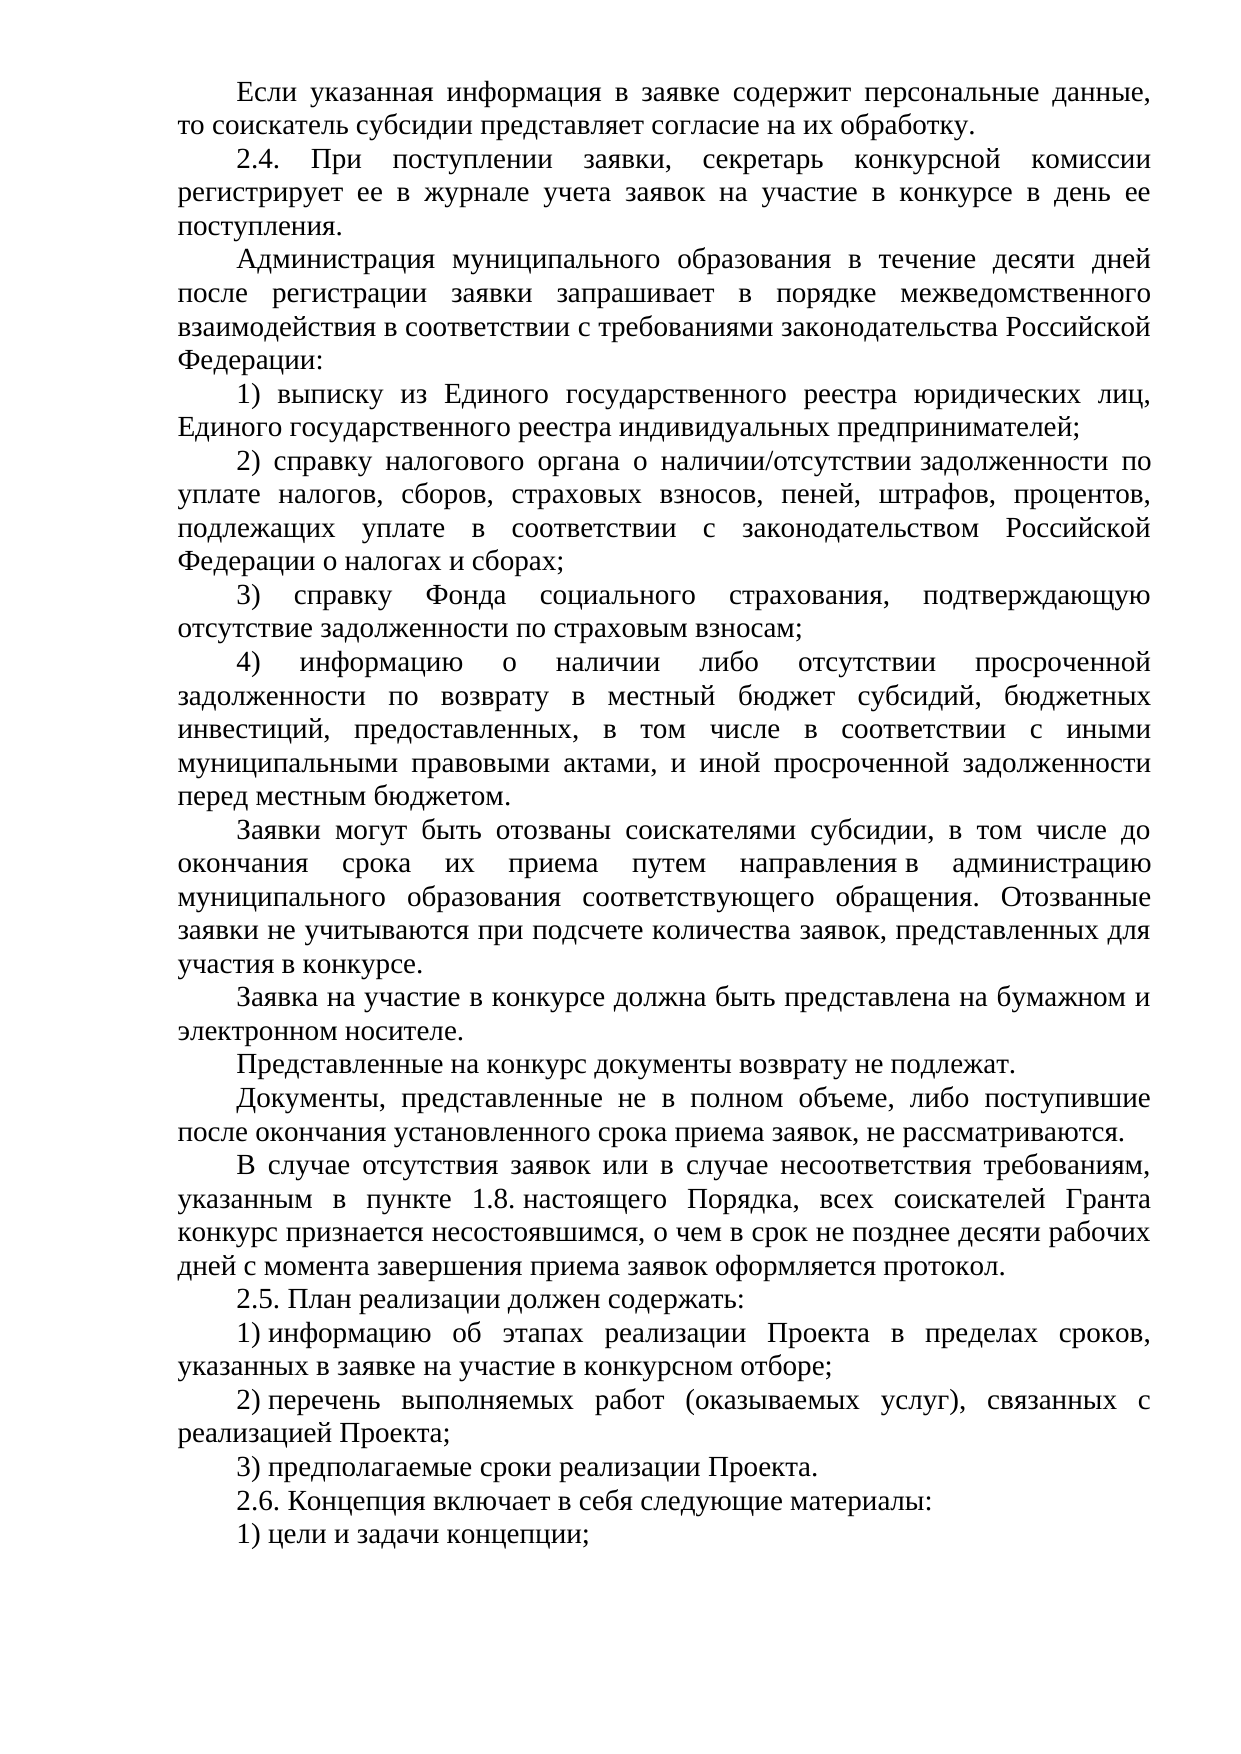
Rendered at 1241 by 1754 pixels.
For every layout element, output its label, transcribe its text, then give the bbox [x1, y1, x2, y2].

text 3) предполагаемые сроки реализации Проекта. [177, 1449, 1152, 1483]
text Администрация муниципального образования в течение десяти дней после регистрации заявки запрашивает в порядке межведомственного взаимодействия в соответствии с требованиями законодательства Российской Федерации: [177, 242, 1152, 376]
text 2) справку налогового органа о наличии/отсутствии задолженности по уплате налогов, сборов, страховых взносов, пеней, штрафов, процентов, подлежащих уплате в соответствии с законодательством Российской Федерации о налогах и сборах; [177, 443, 1152, 577]
text Заявка на участие в конкурсе должна быть представлена на бумажном и электронном носителе. [177, 979, 1152, 1047]
text 1) цели и задачи концепции; [177, 1516, 1152, 1550]
text Документы, представленные не в полном объеме, либо поступившие после окончания установленного срока приема заявок, не рассматриваются. [177, 1080, 1152, 1147]
text Если указанная информация в заявке содержит персональные данные, то соискатель субсидии представляет согласие на их обработку. [177, 74, 1152, 141]
text 2.5. План реализации должен содержать: [177, 1281, 1152, 1315]
text 2) перечень выполняемых работ (оказываемых услуг), связанных с реализацией Проекта; [177, 1382, 1152, 1449]
text Представленные на конкурс документы возврату не подлежат. [177, 1047, 1152, 1080]
text 1) выписку из Единого государственного реестра юридических лиц, Единого государственного реестра индивидуальных предпринимателей; [177, 376, 1152, 443]
text В случае отсутствия заявок или в случае несоответствия требованиям, указанным в пункте 1.8. настоящего Порядка, всех соискателей Гранта конкурс признается несостоявшимся, о чем в срок не позднее десяти рабочих дней с момента завершения приема заявок оформляется протокол. [177, 1147, 1152, 1281]
text 3) справку Фонда социального страхования, подтверждающую отсутствие задолженности по страховым взносам; [177, 577, 1152, 644]
text 2.4. При поступлении заявки, секретарь конкурсной комиссии регистрирует ее в журнале учета заявок на участие в конкурсе в день ее поступления. [177, 141, 1152, 242]
text 1) информацию об этапах реализации Проекта в пределах сроков, указанных в заявке на участие в конкурсном отборе; [177, 1315, 1152, 1382]
text 4) информацию о наличии либо отсутствии просроченной задолженности по возврату в местный бюджет субсидий, бюджетных инвестиций, предоставленных, в том числе в соответствии с иными муниципальными правовыми актами, и иной просроченной задолженности перед местным бюджетом. [177, 644, 1152, 812]
text 2.6. Концепция включает в себя следующие материалы: [177, 1483, 1152, 1516]
text Заявки могут быть отозваны соискателями субсидии, в том числе до окончания срока их приема путем направления в администрацию муниципального образования соответствующего обращения. Отозванные заявки не учитываются при подсчете количества заявок, представленных для участия в конкурсе. [177, 812, 1152, 979]
